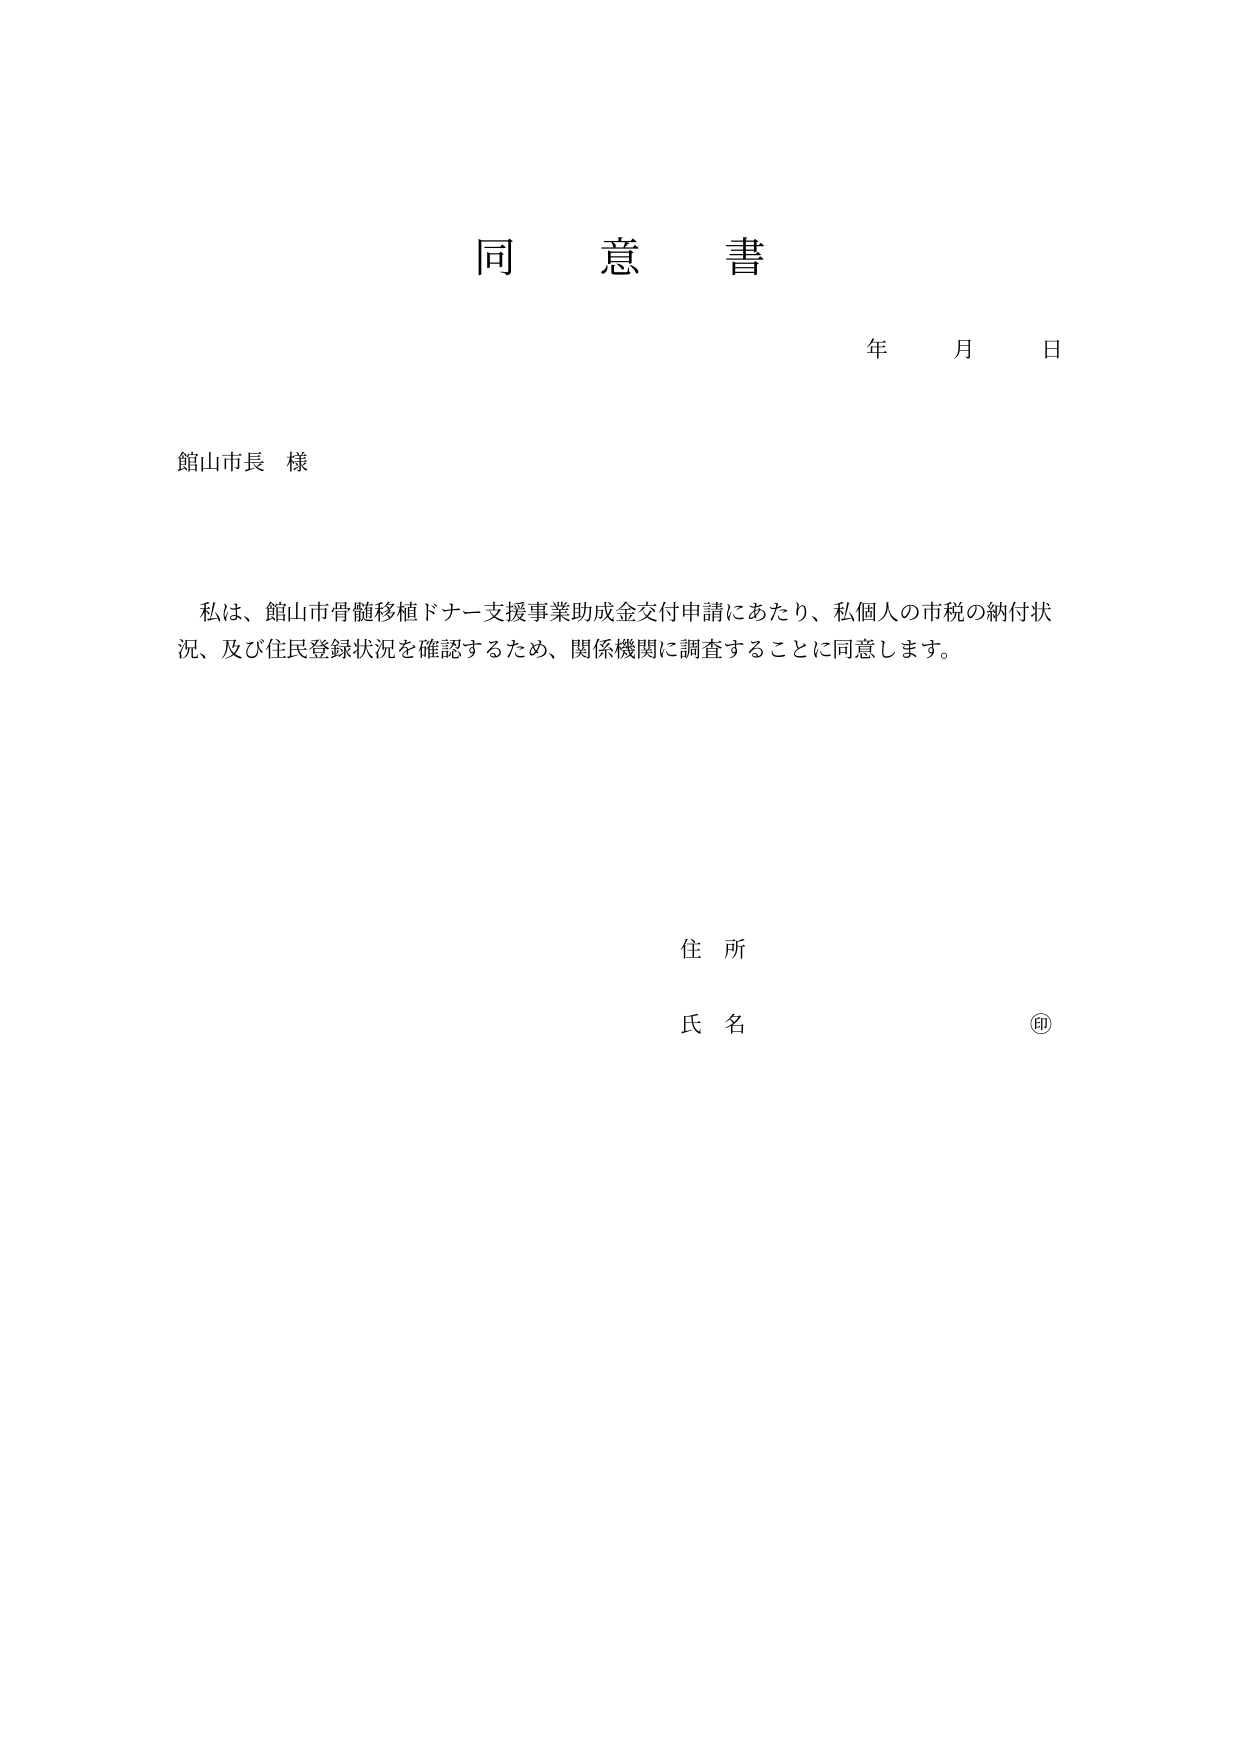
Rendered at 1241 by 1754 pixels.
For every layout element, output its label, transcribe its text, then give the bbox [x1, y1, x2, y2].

text 氏 名 ㊞ [680, 1004, 1063, 1042]
text 同 意 書 [177, 217, 1063, 292]
text 私は、館山市骨髄移植ドナー支援事業助成金交付申請にあたり、私個人の市税の納付状況、及び住民登録状況を確認するため、関係機関に調査することに同意します。 [177, 592, 1063, 667]
text 年 月 日 [177, 329, 1063, 367]
text 館山市長 様 [177, 442, 1063, 479]
text 住 所 [680, 929, 1063, 967]
